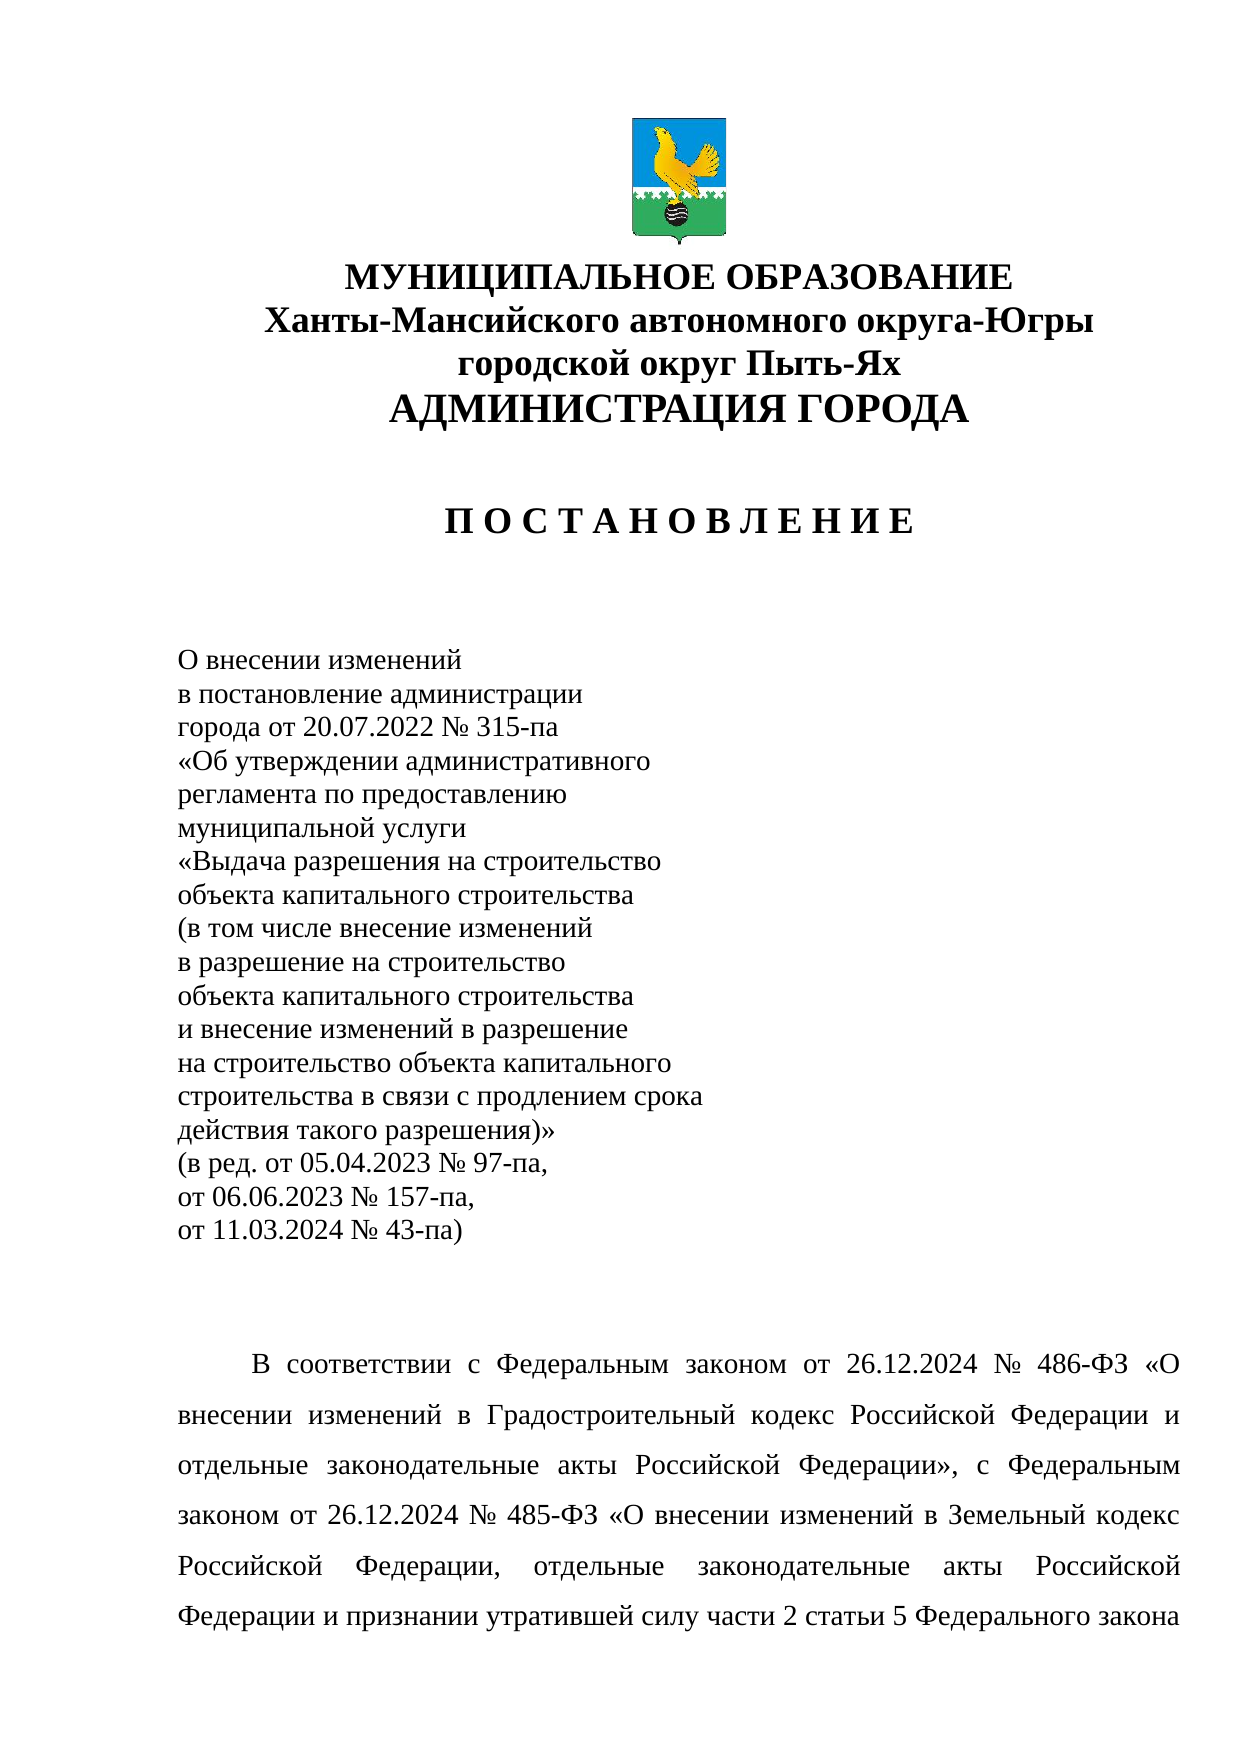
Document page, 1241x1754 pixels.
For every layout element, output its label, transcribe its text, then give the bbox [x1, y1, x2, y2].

text объекта капитального строительства [177, 978, 1181, 1011]
text от 11.03.2024 № 43-па) [177, 1212, 1181, 1246]
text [177, 1347, 1181, 1632]
text действия такого разрешения)» [177, 1112, 1181, 1145]
text в постановление администрации [177, 676, 1181, 709]
text О внесении изменений [177, 642, 1181, 676]
text объекта капитального строительства [177, 877, 1181, 911]
text и внесение изменений в разрешение [177, 1011, 1181, 1045]
text МУНИЦИПАЛЬНОЕ ОБРАЗОВАНИЕ [177, 254, 1181, 297]
text П О С Т А Н О В Л Е Н И Е [177, 498, 1181, 542]
text АДМИНИСТРАЦИЯ ГОРОДА [177, 383, 1181, 431]
text от 06.06.2023 № 157-па, [177, 1179, 1181, 1212]
text регламента по предоставлению [177, 776, 1181, 810]
text «Об утверждении административного [177, 743, 1181, 776]
picture [632, 118, 727, 254]
text строительства в связи с продлением срока [177, 1078, 1181, 1112]
text на строительство объекта капитального [177, 1045, 1181, 1078]
text (в том числе внесение изменений [177, 911, 1181, 944]
text муниципальной услуги [177, 810, 1181, 843]
text Ханты-Мансийского автономного округа-Югры [177, 297, 1181, 340]
text в разрешение на строительство [177, 944, 1181, 978]
text городской округ Пыть-Ях [177, 340, 1181, 383]
text города от 20.07.2022 № 315-па [177, 709, 1181, 743]
text «Выдача разрешения на строительство [177, 843, 1181, 877]
text (в ред. от 05.04.2023 № 97-па, [177, 1145, 1181, 1179]
